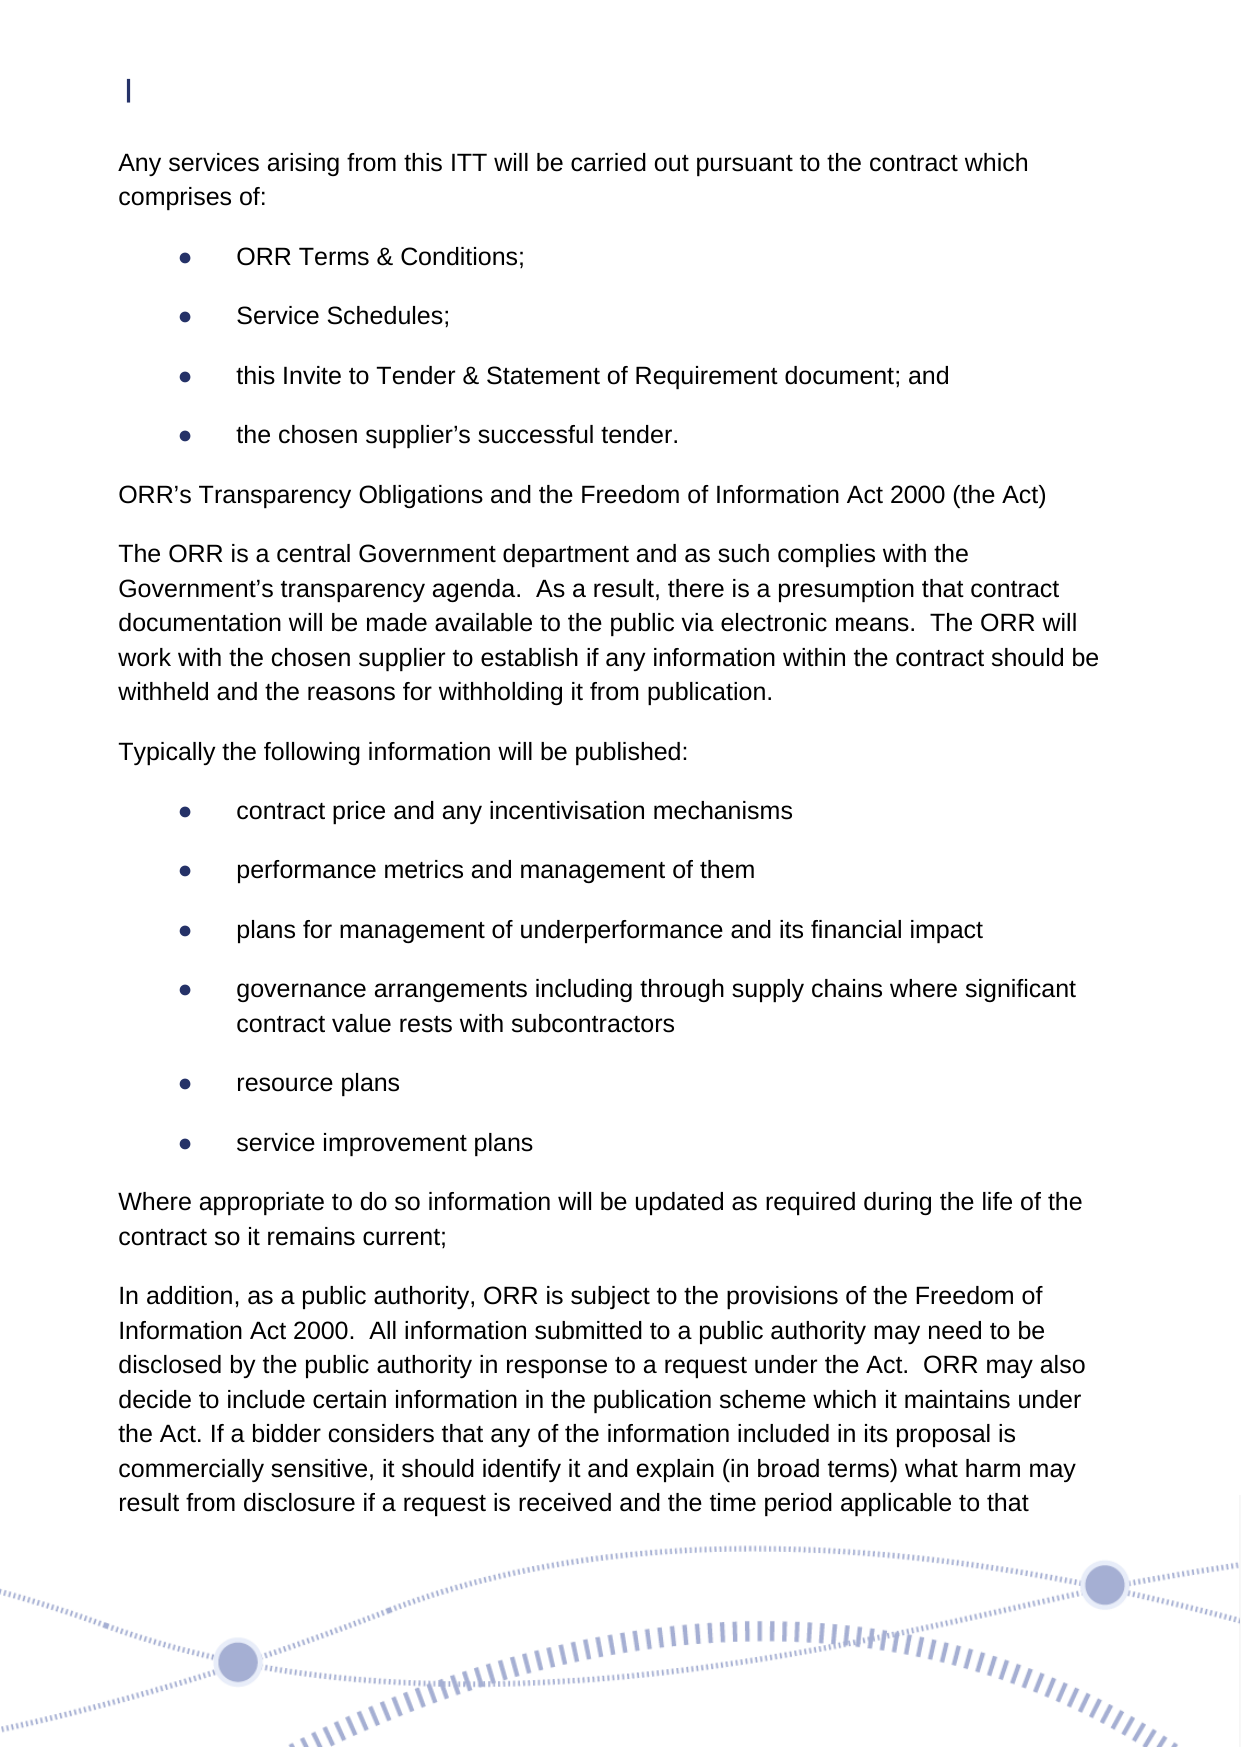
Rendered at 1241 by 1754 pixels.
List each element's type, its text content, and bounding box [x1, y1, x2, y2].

text Typically the following information will be published: [118, 736, 1122, 765]
text performance metrics and management of them [177, 855, 1122, 884]
text this Invite to Tender & Statement of Requirement document; and [177, 361, 1122, 389]
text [118, 1281, 1122, 1517]
text service improvement plans [177, 1128, 1122, 1157]
text Any services arising from this ITT will be carried out pursuant to the contract which comprises of: [118, 148, 1122, 211]
text the chosen supplier’s successful tender. [177, 420, 1122, 449]
text ORR Terms & Conditions; [177, 242, 1122, 270]
text governance arrangements including through supply chains where significant contract value rests with subcontractors [177, 974, 1122, 1038]
text The ORR is a central Government department and as such complies with the Government’s transparency agenda. As a result, there is a presumption that contract documentation will be made available to the public via electronic means. The ORR will work with the chosen supplier to establish if any information within the contract should be withheld and the reasons for withholding it from publication. [118, 539, 1122, 706]
text resource plans [177, 1068, 1122, 1097]
picture [0, 1495, 1241, 1747]
text ORR’s Transparency Obligations and the Freedom of Information Act 2000 (the Act) [118, 479, 1122, 508]
text contract price and any incentivisation mechanisms [177, 796, 1122, 825]
text plans for management of underperformance and its financial impact [177, 915, 1122, 944]
text Where appropriate to do so information will be updated as required during the life of the contract so it remains current; [118, 1187, 1122, 1251]
text Service Schedules; [177, 301, 1122, 330]
